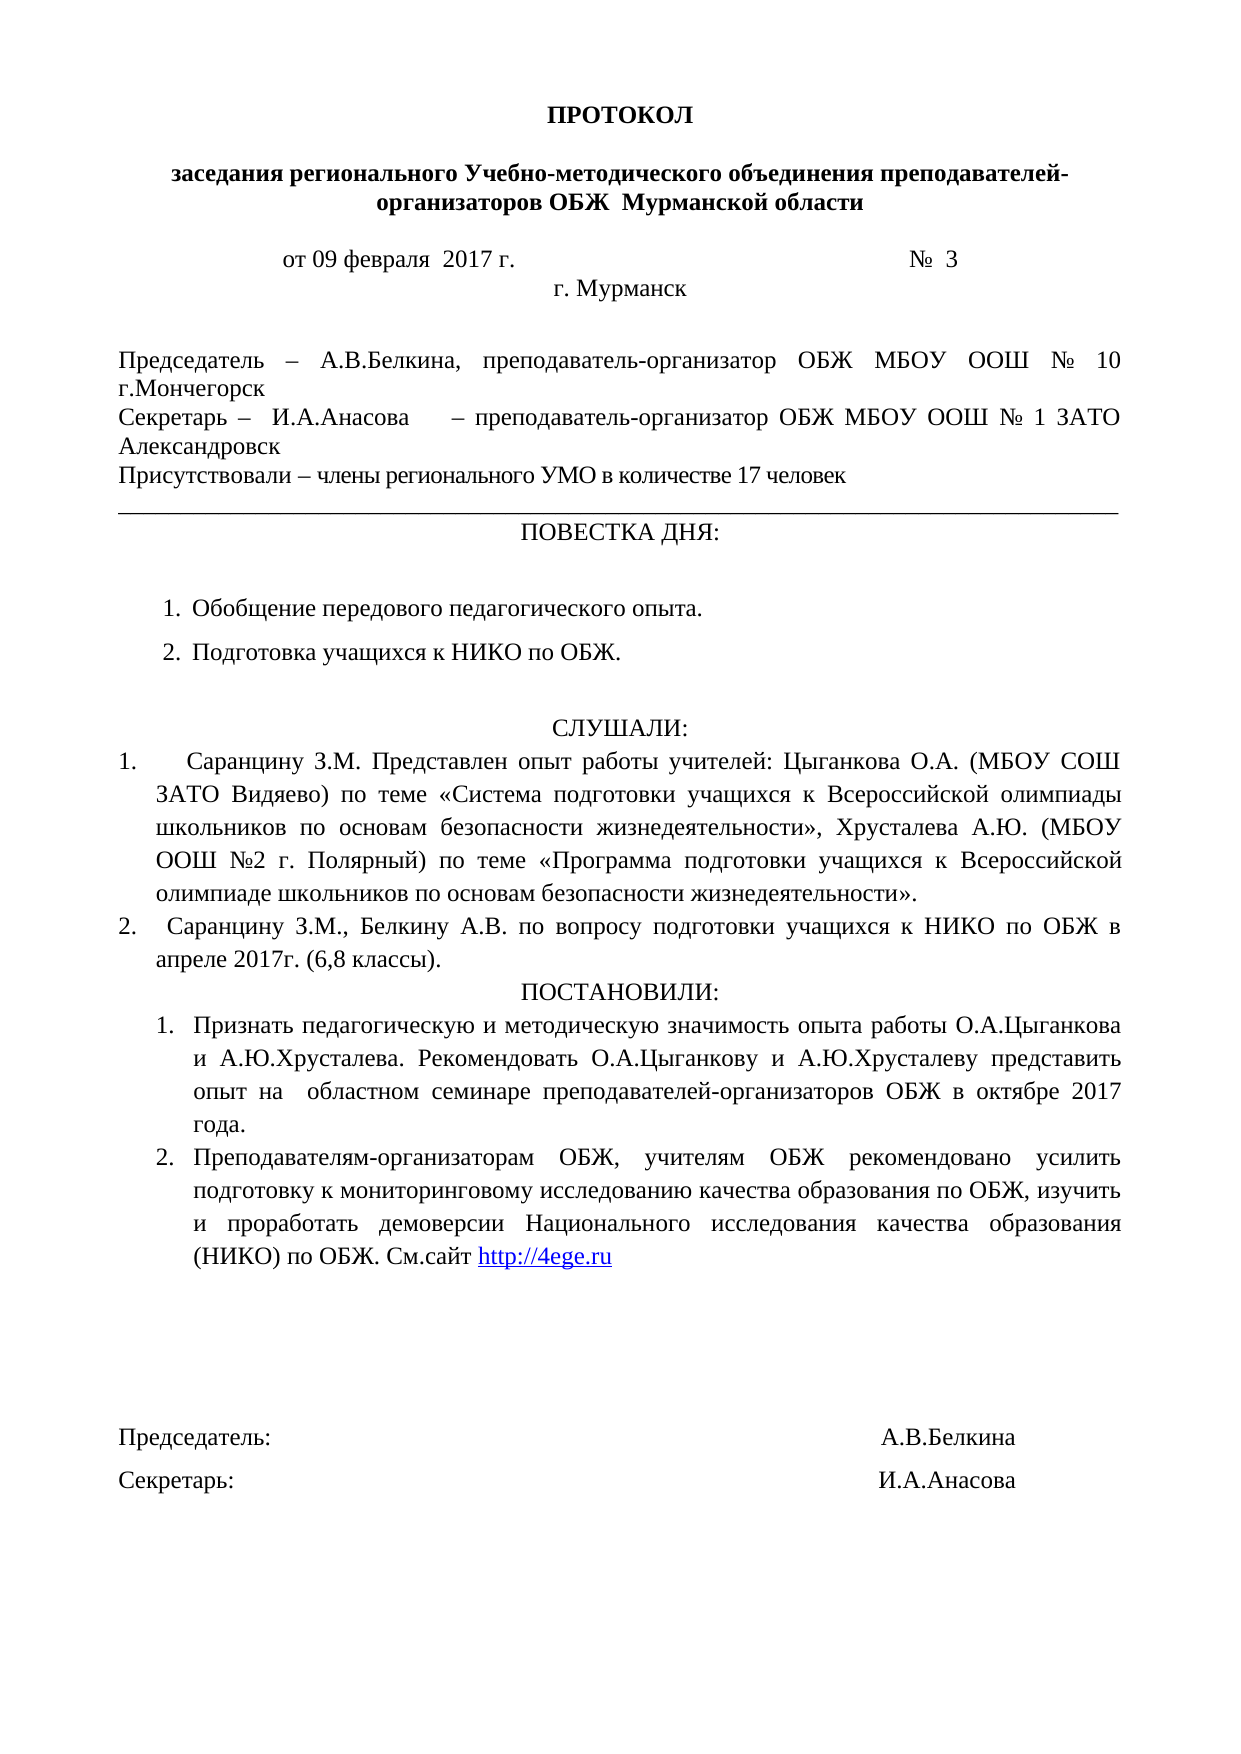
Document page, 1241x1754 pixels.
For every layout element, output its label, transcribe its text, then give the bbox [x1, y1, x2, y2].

list Саранцину З.М. Представлен опыт работы учителей: Цыганкова О.А. (МБОУ СОШ ЗАТО Видяево) по теме «Система подготовки учащихся к Всероссийской олимпиады школьников по основам безопасности жизнедеятельности», Хрусталева А.Ю. (МБОУ ООШ №2 г. Полярный) по теме «Программа подготовки учащихся к Всероссийской олимпиаде школьников по основам безопасности жизнедеятельности». [118, 746, 1122, 907]
text Председатель: А.В.Белкина [118, 1422, 1122, 1451]
text г. Мурманск [118, 273, 1122, 302]
text ПОВЕСТКА ДНЯ: [118, 517, 1122, 546]
text ПРОТОКОЛ [118, 100, 1122, 129]
list Обобщение передового педагогического опыта. [118, 593, 1122, 622]
text Присутствовали – члены регионального УМО в количестве 17 человек ________________________________________________________________________________ [118, 460, 1122, 517]
text СЛУШАЛИ: [118, 713, 1122, 741]
text заседания регионального Учебно-методического объединения преподавателей-организаторов ОБЖ Мурманской области [118, 158, 1122, 215]
text от 09 февраля 2017 г. № 3 [118, 244, 1122, 273]
list Саранцину З.М., Белкину А.В. по вопросу подготовки учащихся к НИКО по ОБЖ в апреле 2017г. (6,8 классы). [118, 911, 1122, 973]
list Подготовка учащихся к НИКО по ОБЖ. [118, 637, 1122, 665]
text Секретарь: И.А.Анасова [118, 1465, 1122, 1494]
list Преподавателям-организаторам ОБЖ, учителям ОБЖ рекомендовано усилить подготовку к мониторинговому исследованию качества образования по ОБЖ, изучить и проработать демоверсии Национального исследования качества образования (НИКО) по ОБЖ. См.сайт http://4ege.ru [156, 1142, 1122, 1270]
text Секретарь – И.А.Анасова – преподаватель-организатор ОБЖ МБОУ ООШ № 1 ЗАТО Александровск [118, 402, 1122, 460]
text ПОСТАНОВИЛИ: [118, 977, 1122, 1006]
list Признать педагогическую и методическую значимость опыта работы О.А.Цыганкова и А.Ю.Хрусталева. Рекомендовать О.А.Цыганкову и А.Ю.Хрусталеву представить опыт на областном семинаре преподавателей-организаторов ОБЖ в октябре 2017 года. [156, 1010, 1122, 1138]
text Председатель – А.В.Белкина, преподаватель-организатор ОБЖ МБОУ ООШ № 10 г.Мончегорск [118, 345, 1122, 402]
